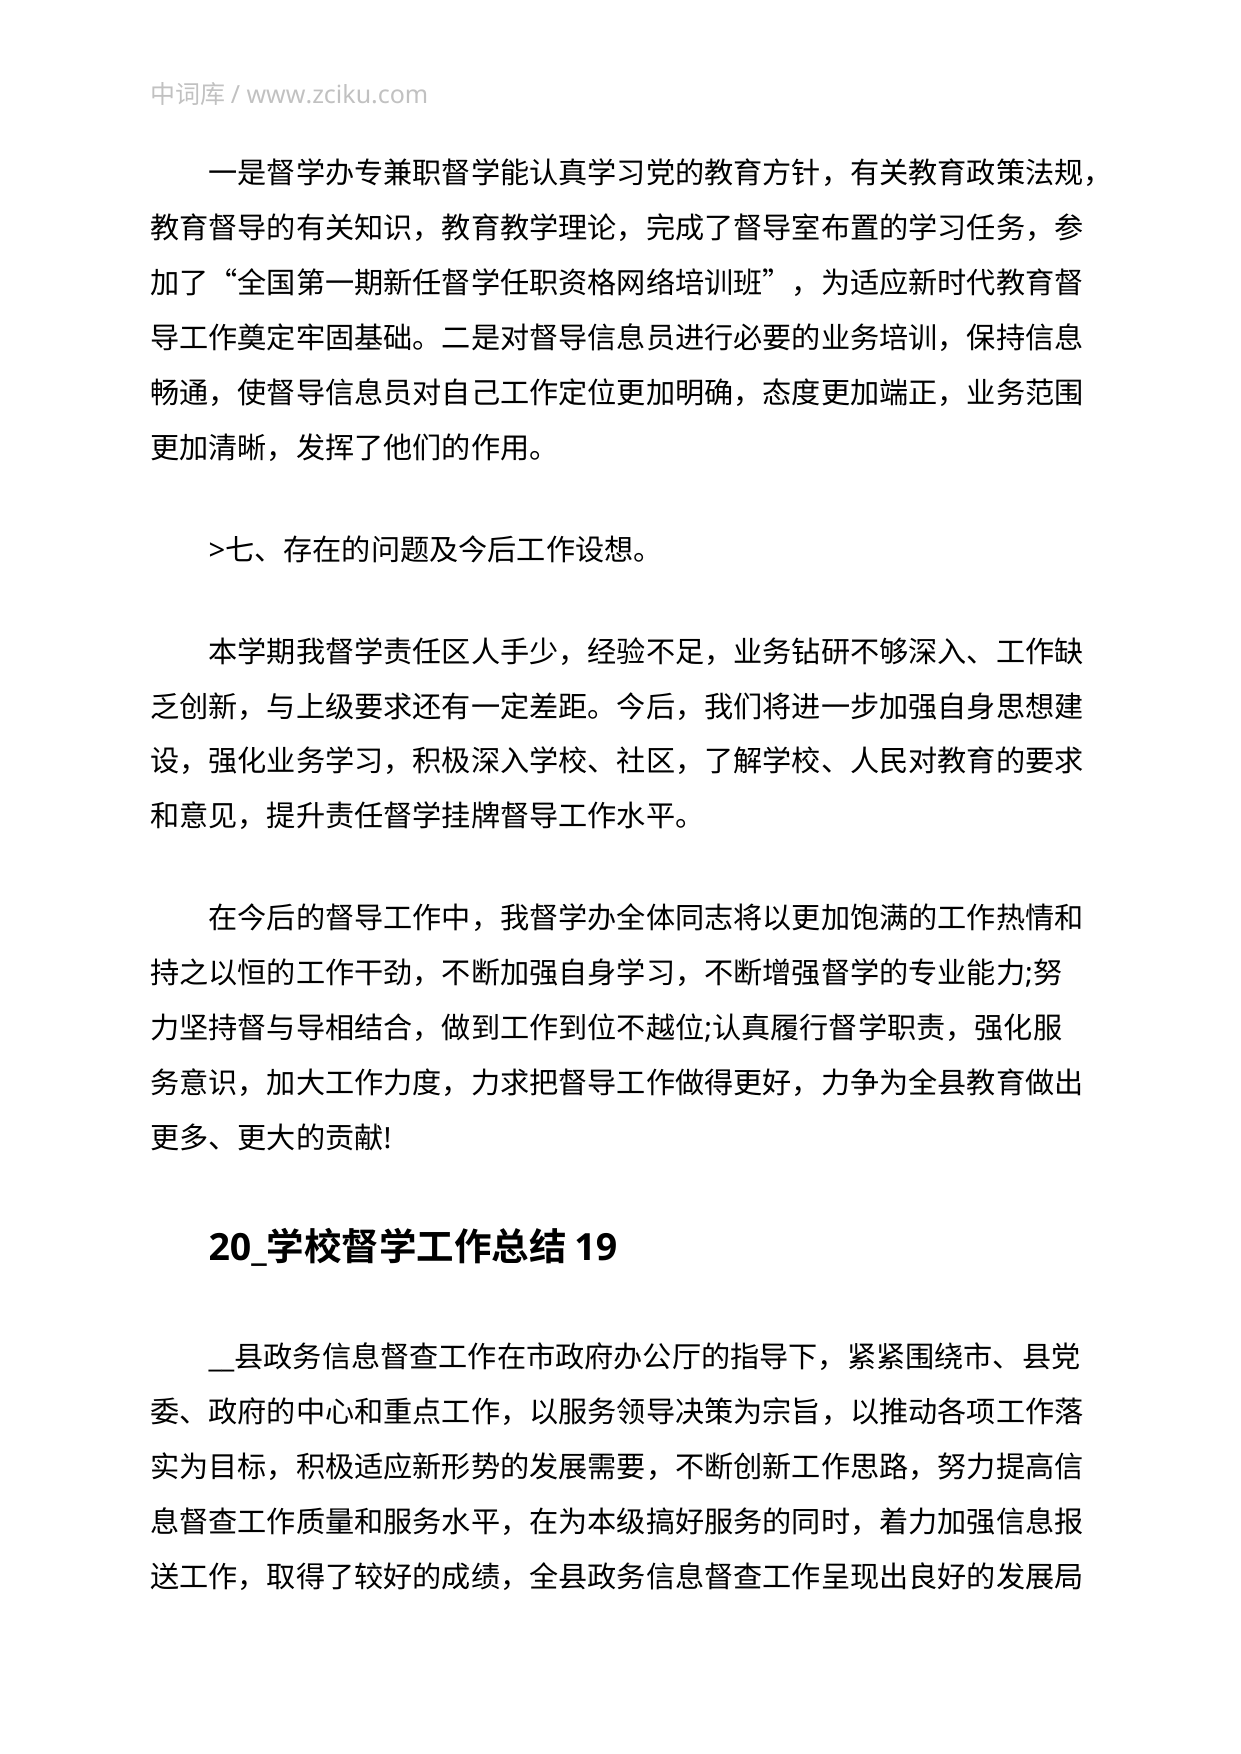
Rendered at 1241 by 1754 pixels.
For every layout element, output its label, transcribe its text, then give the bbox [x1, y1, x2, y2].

text 在今后的督导工作中，我督学办全体同志将以更加饱满的工作热情和持之以恒的工作干劲，不断加强自身学习，不断增强督学的专业能力;努力坚持督与导相结合，做到工作到位不越位;认真履行督学职责，强化服务意识，加大工作力度，力求把督导工作做得更好，力争为全县教育做出更多、更大的贡献! [150, 895, 1090, 1157]
text 20_学校督学工作总结19 [150, 1216, 1090, 1271]
text >七、存在的问题及今后工作设想。 [150, 526, 1090, 569]
text 本学期我督学责任区人手少，经验不足，业务钻研不够深入、工作缺乏创新，与上级要求还有一定差距。今后，我们将进一步加强自身思想建设，强化业务学习，积极深入学校、社区，了解学校、人民对教育的要求和意见，提升责任督学挂牌督导工作水平。 [150, 628, 1090, 835]
text 一是督学办专兼职督学能认真学习党的教育方针，有关教育政策法规，教育督导的有关知识，教育教学理论，完成了督导室布置的学习任务，参加了“全国第一期新任督学任职资格网络培训班”，为适应新时代教育督导工作奠定牢固基础。二是对督导信息员进行必要的业务培训，保持信息畅通，使督导信息员对自己工作定位更加明确，态度更加端正，业务范围更加清晰，发挥了他们的作用。 [150, 150, 1090, 467]
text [150, 1334, 1090, 1596]
